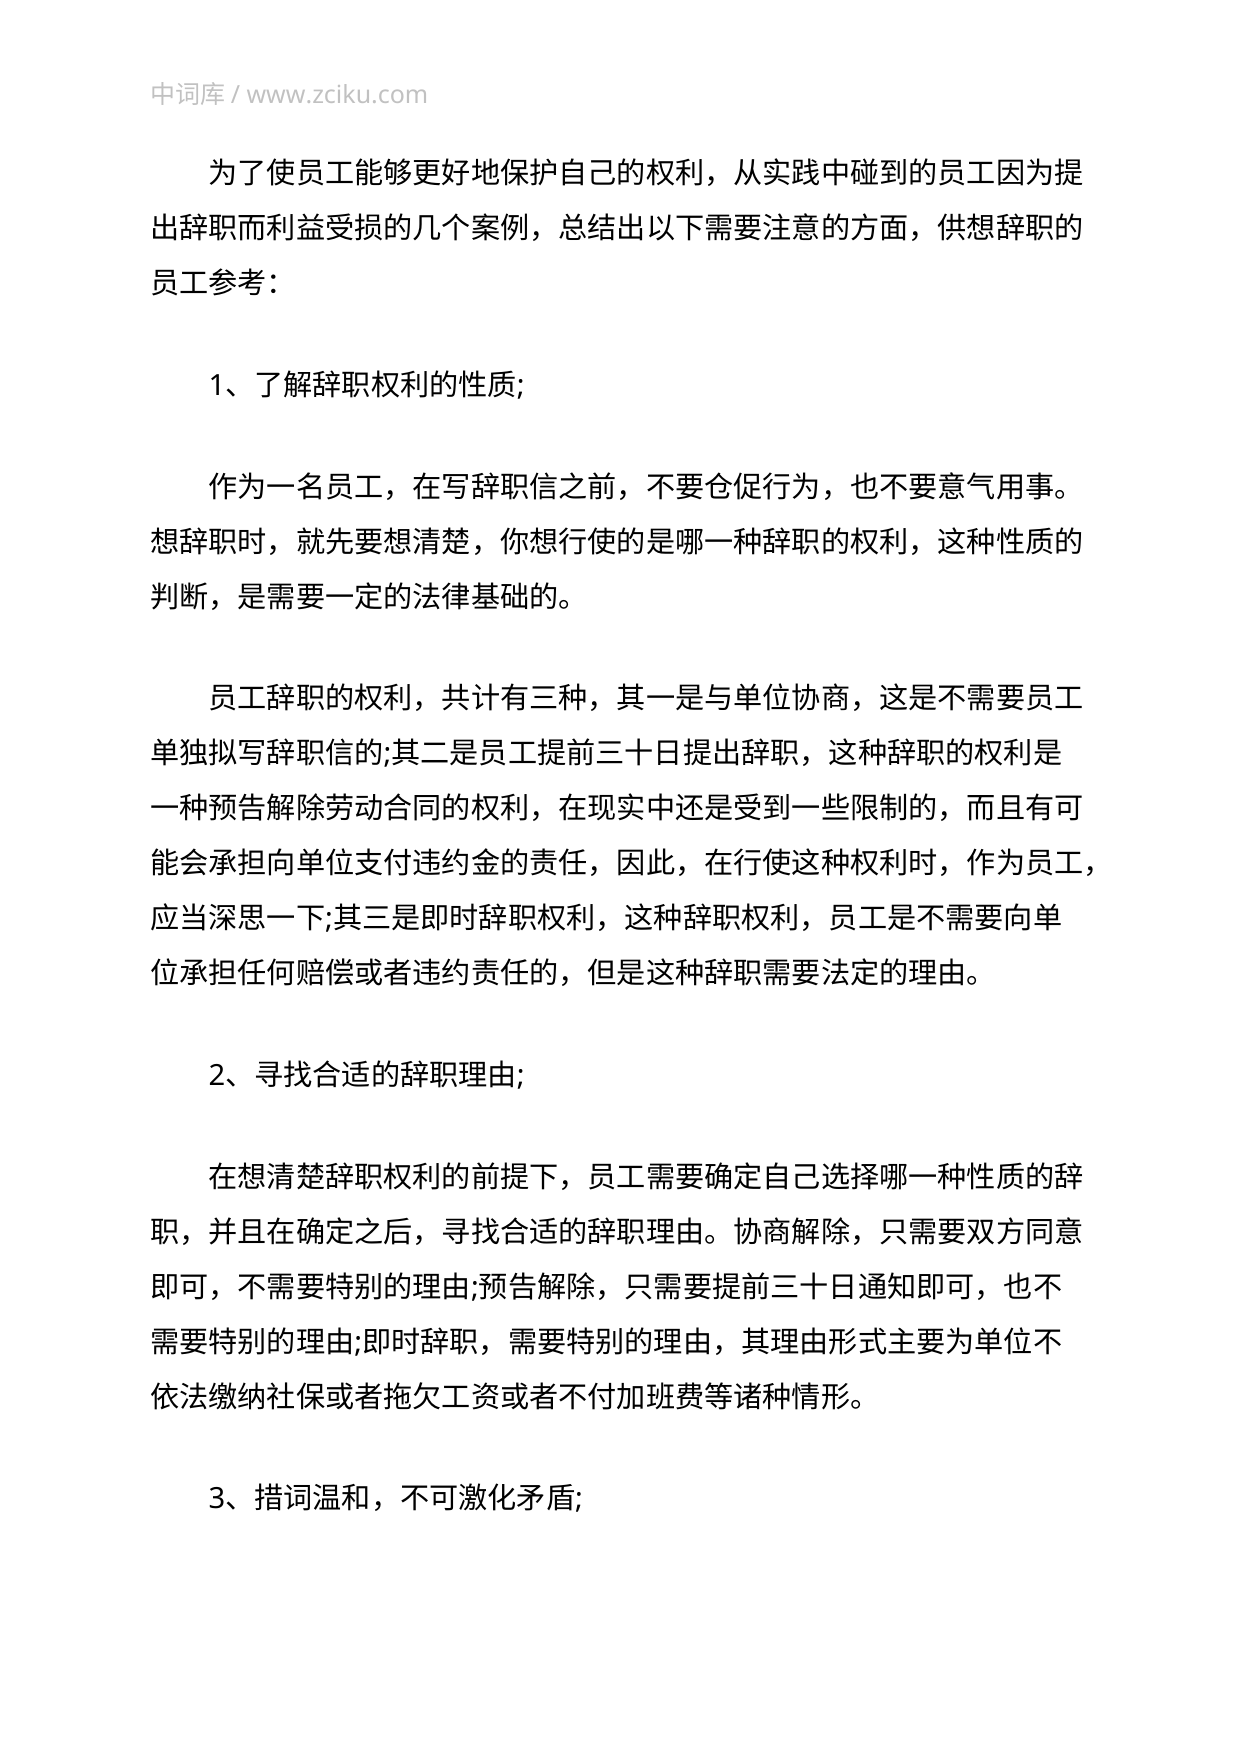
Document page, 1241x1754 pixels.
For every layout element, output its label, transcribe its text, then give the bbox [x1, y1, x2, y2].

text 1、了解辞职权利的性质; [150, 362, 1090, 404]
text 2、寻找合适的辞职理由; [150, 1052, 1090, 1094]
text 员工辞职的权利，共计有三种，其一是与单位协商，这是不需要员工单独拟写辞职信的;其二是员工提前三十日提出辞职，这种辞职的权利是一种预告解除劳动合同的权利，在现实中还是受到一些限制的，而且有可能会承担向单位支付违约金的责任，因此，在行使这种权利时，作为员工，应当深思一下;其三是即时辞职权利，这种辞职权利，员工是不需要向单位承担任何赔偿或者违约责任的，但是这种辞职需要法定的理由。 [150, 675, 1090, 992]
text 为了使员工能够更好地保护自己的权利，从实践中碰到的员工因为提出辞职而利益受损的几个案例，总结出以下需要注意的方面，供想辞职的员工参考： [150, 150, 1090, 302]
text 在想清楚辞职权利的前提下，员工需要确定自己选择哪一种性质的辞职，并且在确定之后，寻找合适的辞职理由。协商解除，只需要双方同意即可，不需要特别的理由;预告解除，只需要提前三十日通知即可，也不需要特别的理由;即时辞职，需要特别的理由，其理由形式主要为单位不依法缴纳社保或者拖欠工资或者不付加班费等诸种情形。 [150, 1153, 1090, 1416]
text 3、措词温和，不可激化矛盾; [150, 1475, 1090, 1517]
text 作为一名员工，在写辞职信之前，不要仓促行为，也不要意气用事。想辞职时，就先要想清楚，你想行使的是哪一种辞职的权利，这种性质的判断，是需要一定的法律基础的。 [150, 463, 1090, 616]
